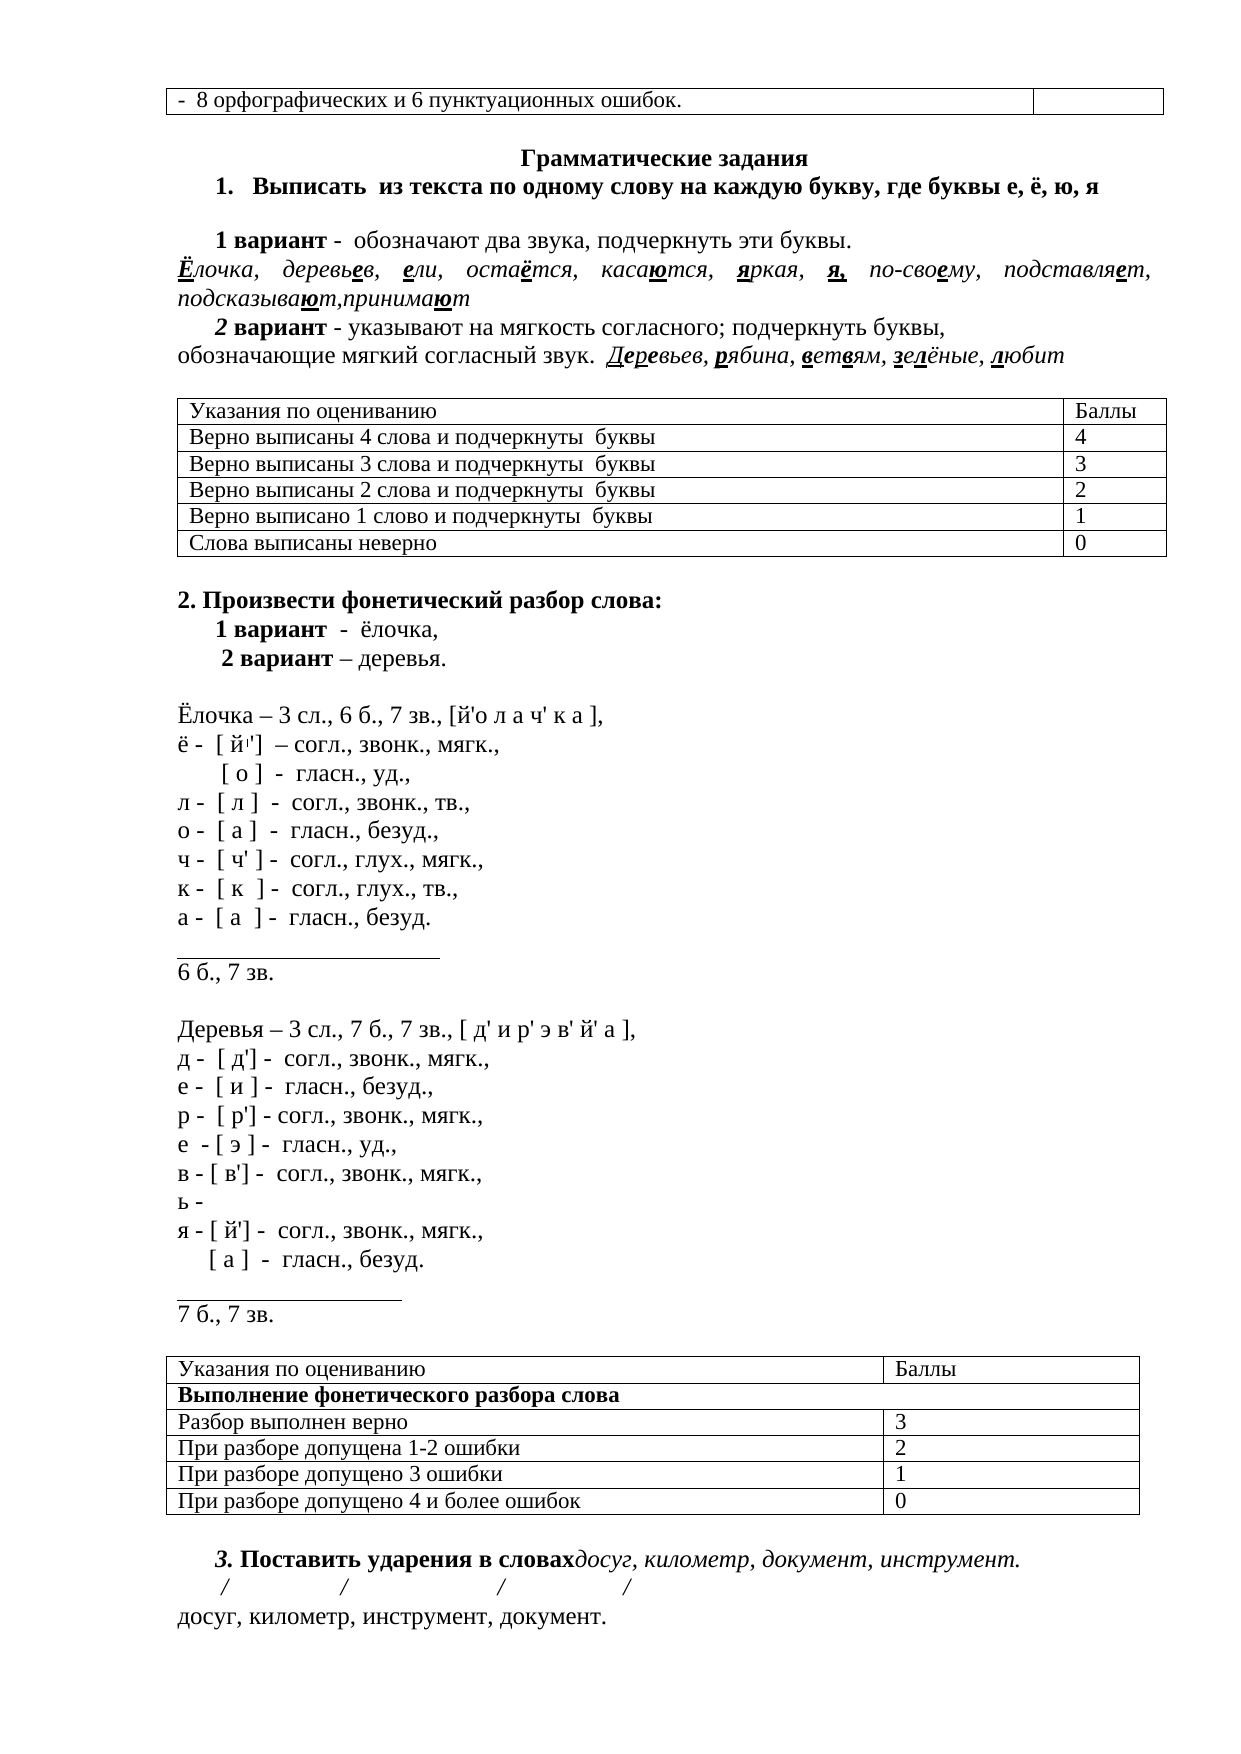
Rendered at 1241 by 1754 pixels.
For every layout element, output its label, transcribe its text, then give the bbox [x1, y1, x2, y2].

text 2 вариант – деревья. [221, 643, 1238, 672]
subtitle Произвести фонетический разбор слова: 1 вариант - ёлочка, [177, 586, 669, 643]
text л - [ л ] - согл., звонк., тв., [177, 787, 1238, 816]
text д - [ д'] - согл., звонк., мягк., [177, 1043, 1238, 1071]
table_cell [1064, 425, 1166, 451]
text Ёлочка – 3 сл., 6 б., 7 зв., [й'о л а ч' к а ], [177, 701, 1238, 729]
text 7 б., 7 зв. [177, 1296, 1238, 1327]
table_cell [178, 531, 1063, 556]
text ч - [ ч' ] - согл., глух., мягк., [177, 844, 1238, 873]
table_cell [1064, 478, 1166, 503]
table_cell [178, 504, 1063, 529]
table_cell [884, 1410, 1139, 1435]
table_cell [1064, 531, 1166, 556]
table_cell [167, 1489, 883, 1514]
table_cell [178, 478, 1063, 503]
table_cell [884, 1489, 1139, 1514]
text я - [ й'] - согл., звонк., мягк., [ а ] - гласн., безуд. [177, 1215, 489, 1273]
text Ёлочка, деревьев, ели, остаётся, касаются, яркая, я, по-своему, подставляет, подсказывают,принимают [177, 254, 1152, 312]
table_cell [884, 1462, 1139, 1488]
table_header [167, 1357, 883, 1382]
subtitle Выписать из текста по одному слову на каждую букву, где буквы е, ё, ю, я [215, 171, 1238, 200]
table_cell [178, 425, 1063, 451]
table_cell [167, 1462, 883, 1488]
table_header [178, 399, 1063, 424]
text в - [ в'] - согл., звонк., мягк., ь - [177, 1158, 489, 1215]
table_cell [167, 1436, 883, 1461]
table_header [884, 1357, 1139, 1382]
text к - [ к ] - согл., глух., тв., а - [ а ] - гласн., безуд. [177, 873, 467, 931]
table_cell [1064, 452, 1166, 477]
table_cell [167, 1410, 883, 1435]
text е - [ э ] - гласн., уд., [177, 1129, 1238, 1158]
list вариант - обозначают два звука, подчеркнуть эти буквы. [215, 225, 1238, 254]
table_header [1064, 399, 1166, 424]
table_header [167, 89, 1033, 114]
list Поставить ударения в словахдосуг, километр, документ, инструмент. [215, 1544, 1238, 1572]
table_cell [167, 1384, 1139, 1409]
text е - [ и ] - гласн., безуд., [177, 1071, 1238, 1100]
text / / / / [221, 1572, 1238, 1601]
text о - [ а ] - гласн., безуд., [177, 816, 1238, 844]
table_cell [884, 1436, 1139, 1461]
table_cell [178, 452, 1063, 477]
text ё - [ й '] – согл., звонк., мягк., [ о ] - гласн., уд., [177, 729, 506, 787]
text р - [ р'] - согл., звонк., мягк., [177, 1100, 1238, 1129]
text Грамматические задания [520, 143, 1238, 171]
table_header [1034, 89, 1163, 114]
text 6 б., 7 зв. [177, 954, 1238, 985]
text Деревья – 3 сл., 7 б., 7 зв., [ д' и р' э в' й' а ], [177, 1014, 1238, 1043]
text досуг, километр, инструмент, документ. [177, 1601, 1238, 1630]
list вариант - указывают на мягкость согласного; подчеркнуть буквы, обозначающие мягкий согласный звук. Деревьев, рябина, ветвям, зелёные, любит [177, 312, 1110, 369]
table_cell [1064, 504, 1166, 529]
